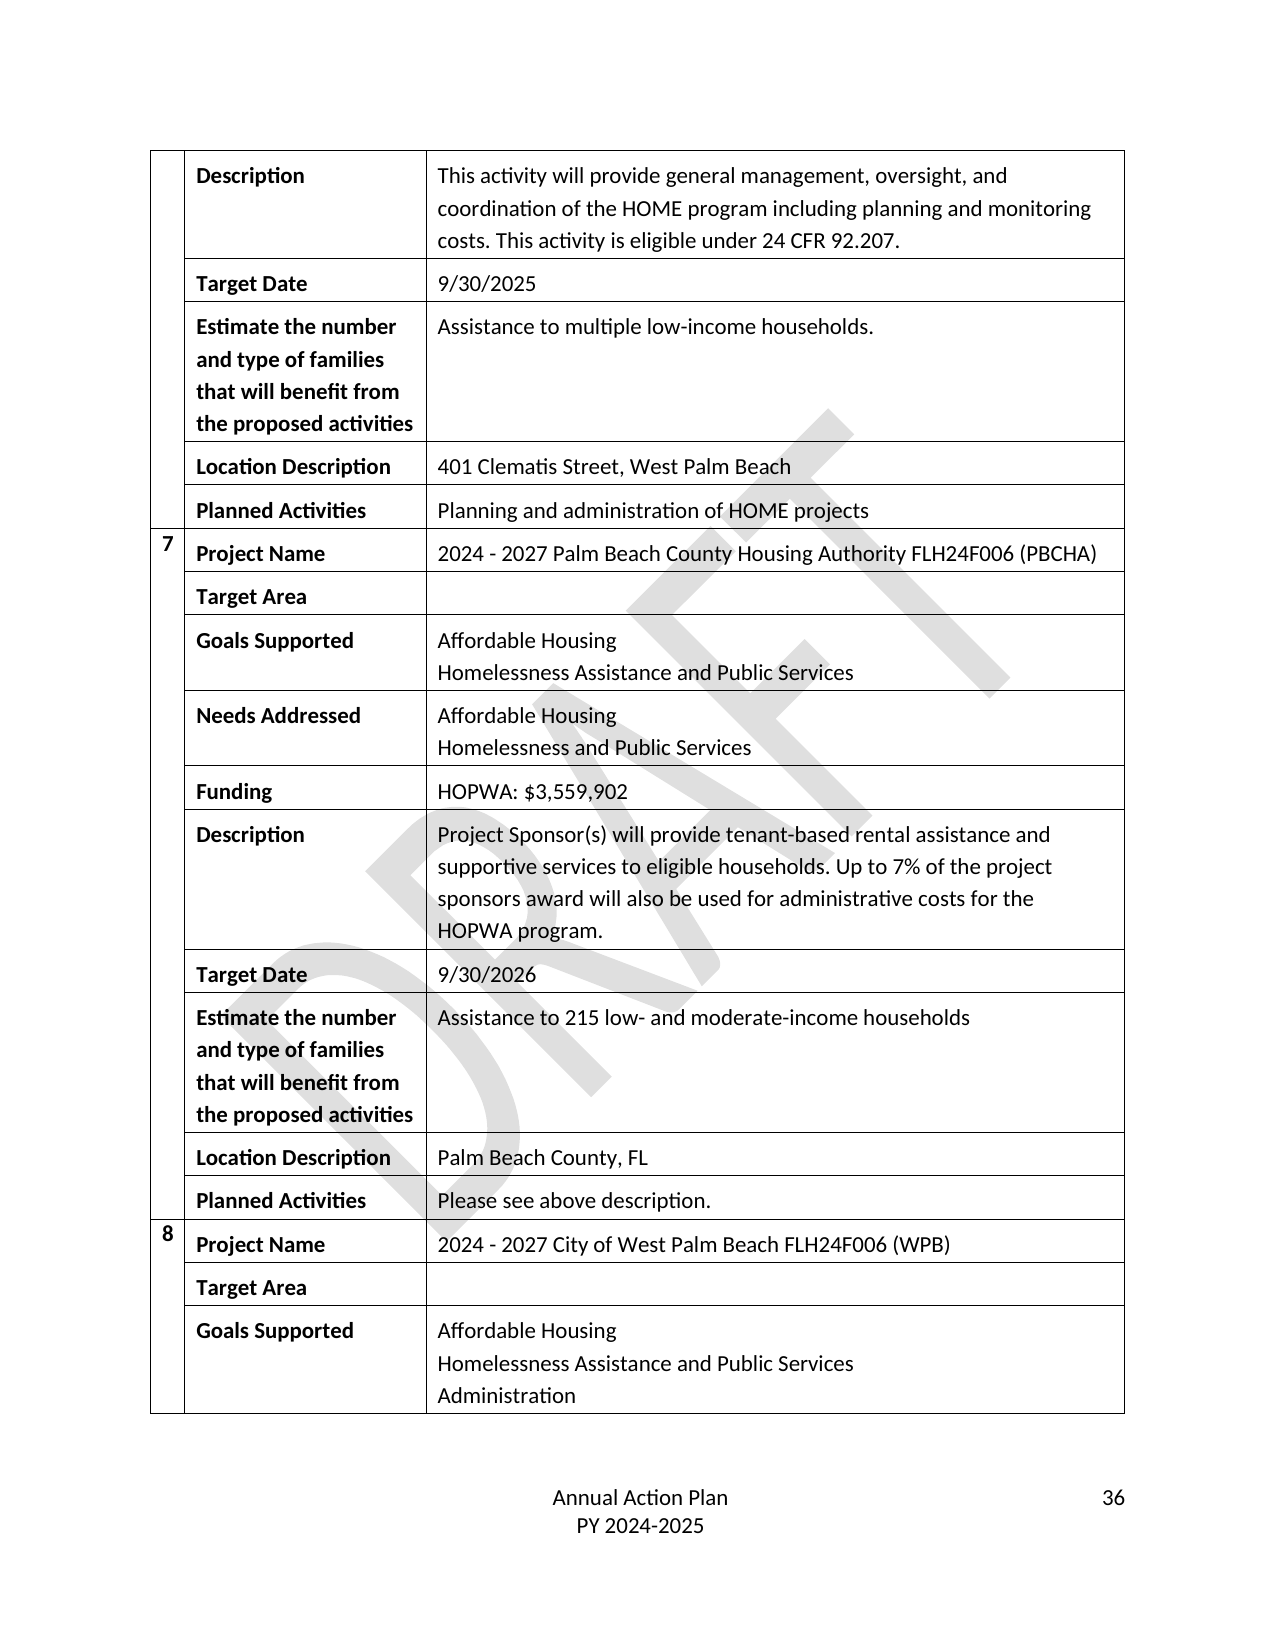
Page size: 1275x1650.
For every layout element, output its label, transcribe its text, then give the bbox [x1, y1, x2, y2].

table_cell 401 Clematis Street, West Palm Beach [427, 442, 1124, 484]
table_cell Palm Beach County, FL [427, 1133, 1124, 1175]
table_cell Planning and administration of HOME projects [427, 485, 1124, 528]
table_cell Assistance to 215 low- and moderate-income households [427, 993, 1124, 1132]
table_cell 7 [151, 529, 184, 1218]
table_cell Goals Supported [185, 1306, 426, 1413]
table_cell Project Name [185, 529, 426, 571]
table_cell Estimate the number and type of families that will benefit from the proposed activities [185, 993, 426, 1132]
table_cell Affordable Housing Homelessness and Public Services [427, 691, 1124, 765]
table_cell Target Date [185, 259, 426, 301]
table_cell This activity will provide general management, oversight, and coordination of the HOME program including planning and monitoring costs. This activity is eligible under 24 CFR 92.207. [427, 151, 1124, 258]
table_cell 2024 - 2027 City of West Palm Beach FLH24F006 (WPB) [427, 1220, 1124, 1262]
table_cell Description [185, 810, 426, 948]
table_cell Target Area [185, 572, 426, 614]
table_cell Estimate the number and type of families that will benefit from the proposed activities [185, 302, 426, 441]
table_cell Needs Addressed [185, 691, 426, 765]
table_cell Project Sponsor(s) will provide tenant-based rental assistance and supportive services to eligible households. Up to 7% of the project sponsors award will also be used for administrative costs for the HOPWA program. [427, 810, 1124, 948]
table_cell Goals Supported [185, 615, 426, 690]
table_cell Affordable Housing Homelessness Assistance and Public Services [427, 615, 1124, 690]
table_cell Location Description [185, 442, 426, 484]
table_cell Target Date [185, 950, 426, 992]
table_cell 9/30/2026 [427, 950, 1124, 992]
table_cell Funding [185, 766, 426, 809]
table_cell Planned Activities [185, 485, 426, 528]
table_cell Project Name [185, 1220, 426, 1262]
table_cell 9/30/2025 [427, 259, 1124, 301]
table_cell Please see above description. [427, 1176, 1124, 1218]
table_cell [427, 572, 1124, 614]
table_cell Assistance to multiple low-income households. [427, 302, 1124, 441]
table_cell Location Description [185, 1133, 426, 1175]
table_cell HOPWA: $3,559,902 [427, 766, 1124, 809]
table_cell [427, 1263, 1124, 1305]
table_cell Planned Activities [185, 1176, 426, 1218]
table_cell Description [185, 151, 426, 258]
table_cell 2024 - 2027 Palm Beach County Housing Authority FLH24F006 (PBCHA) [427, 529, 1124, 571]
table_cell Target Area [185, 1263, 426, 1305]
table_cell Affordable Housing Homelessness Assistance and Public Services Administration [427, 1306, 1124, 1413]
table_cell 8 [151, 1220, 184, 1413]
